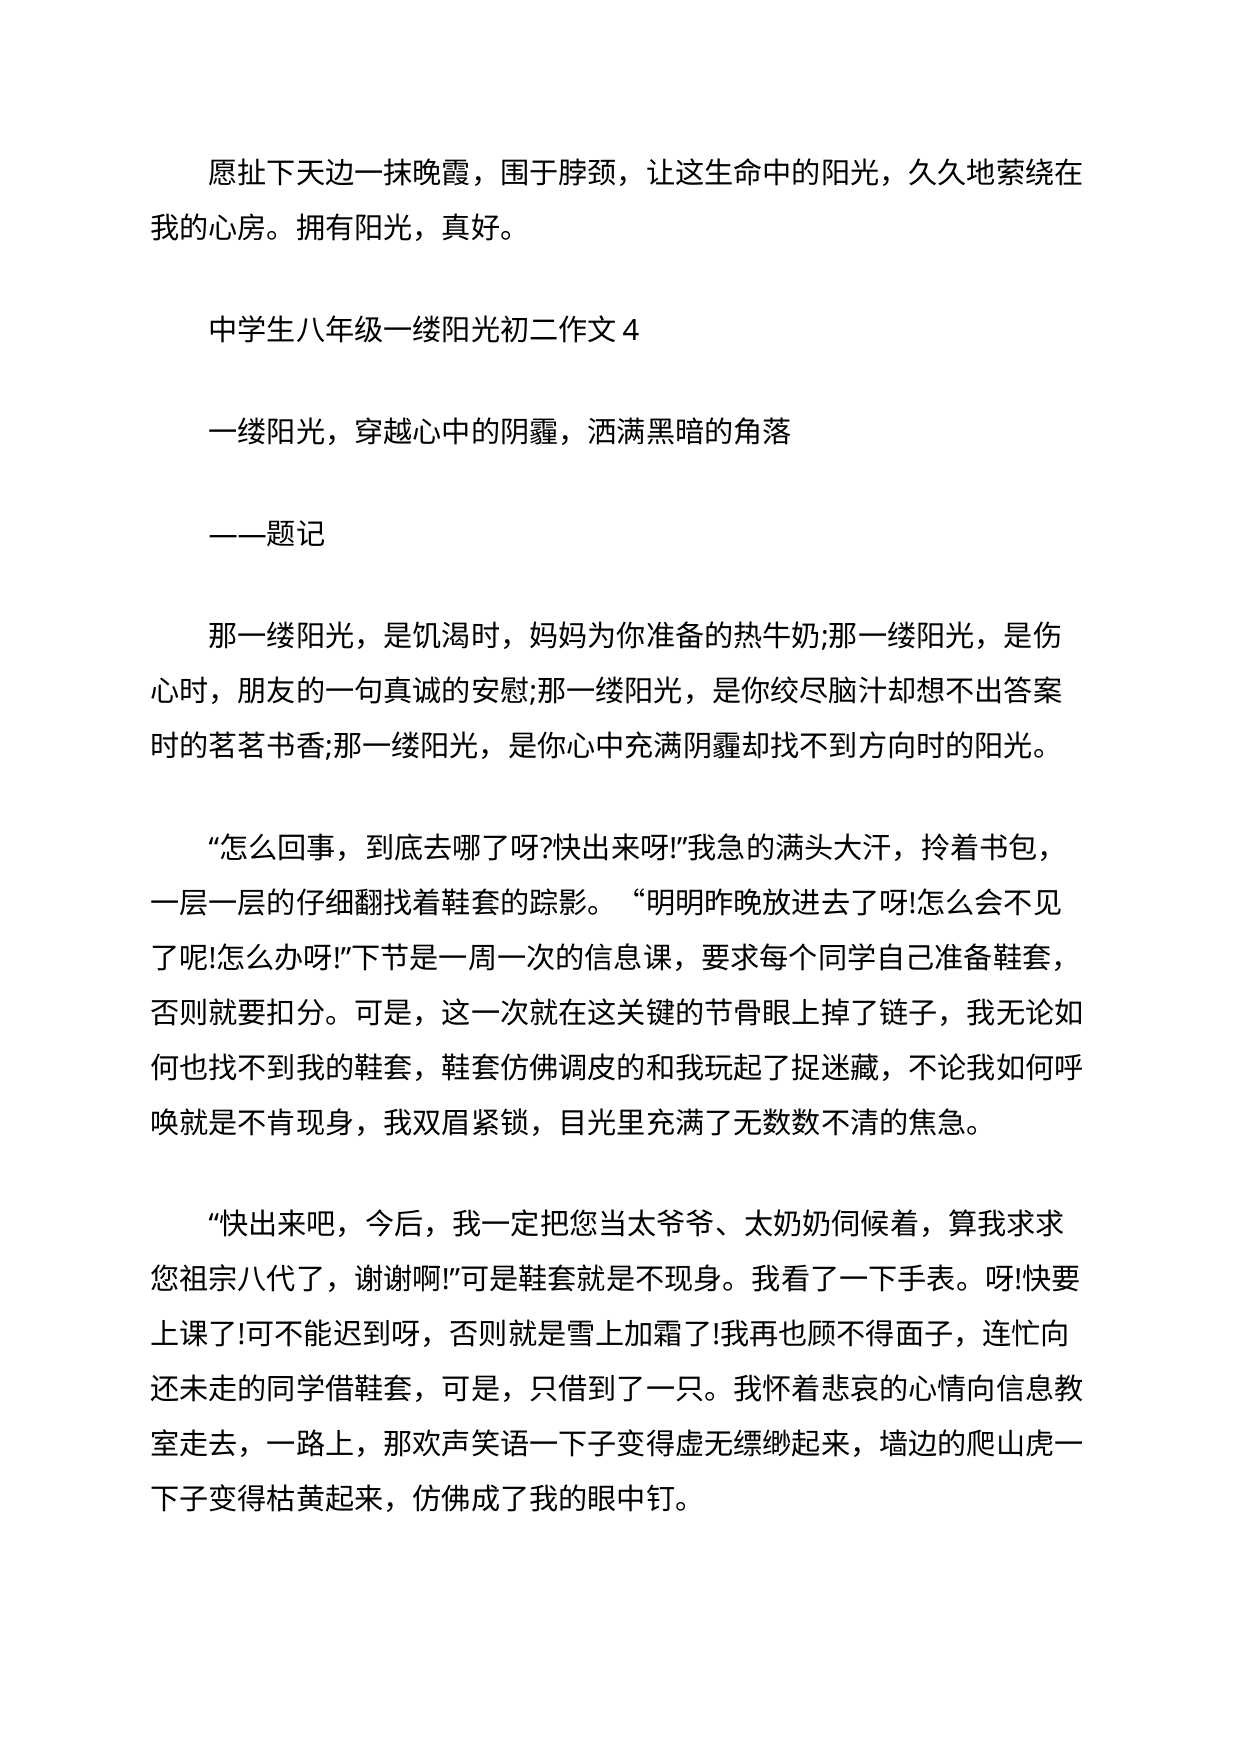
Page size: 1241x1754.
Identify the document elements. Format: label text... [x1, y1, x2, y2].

text 愿扯下天边一抹晚霞，围于脖颈，让这生命中的阳光，久久地萦绕在我的心房。拥有阳光，真好。 [150, 150, 1090, 247]
text 那一缕阳光，是饥渴时，妈妈为你准备的热牛奶;那一缕阳光，是伤心时，朋友的一句真诚的安慰;那一缕阳光，是你绞尽脑汁却想不出答案时的茗茗书香;那一缕阳光，是你心中充满阴霾却找不到方向时的阳光。 [150, 612, 1090, 765]
text “怎么回事，到底去哪了呀?快出来呀!”我急的满头大汗，拎着书包，一层一层的仔细翻找着鞋套的踪影。“明明昨晚放进去了呀!怎么会不见了呢!怎么办呀!”下节是一周一次的信息课，要求每个同学自己准备鞋套，否则就要扣分。可是，这一次就在这关键的节骨眼上掉了链子，我无论如何也找不到我的鞋套，鞋套仿佛调皮的和我玩起了捉迷藏，不论我如何呼唤就是不肯现身，我双眉紧锁，目光里充满了无数数不清的焦急。 [150, 824, 1090, 1141]
text ——题记 [150, 510, 1090, 553]
text “快出来吧，今后，我一定把您当太爷爷、太奶奶伺候着，算我求求您祖宗八代了，谢谢啊!”可是鞋套就是不现身。我看了一下手表。呀!快要上课了!可不能迟到呀，否则就是雪上加霜了!我再也顾不得面子，连忙向还未走的同学借鞋套，可是，只借到了一只。我怀着悲哀的心情向信息教室走去，一路上，那欢声笑语一下子变得虚无缥缈起来，墙边的爬山虎一下子变得枯黄起来，仿佛成了我的眼中钉。 [150, 1201, 1090, 1518]
text 一缕阳光，穿越心中的阴霾，洒满黑暗的角落 [150, 409, 1090, 451]
text 中学生八年级一缕阳光初二作文4 [150, 307, 1090, 349]
